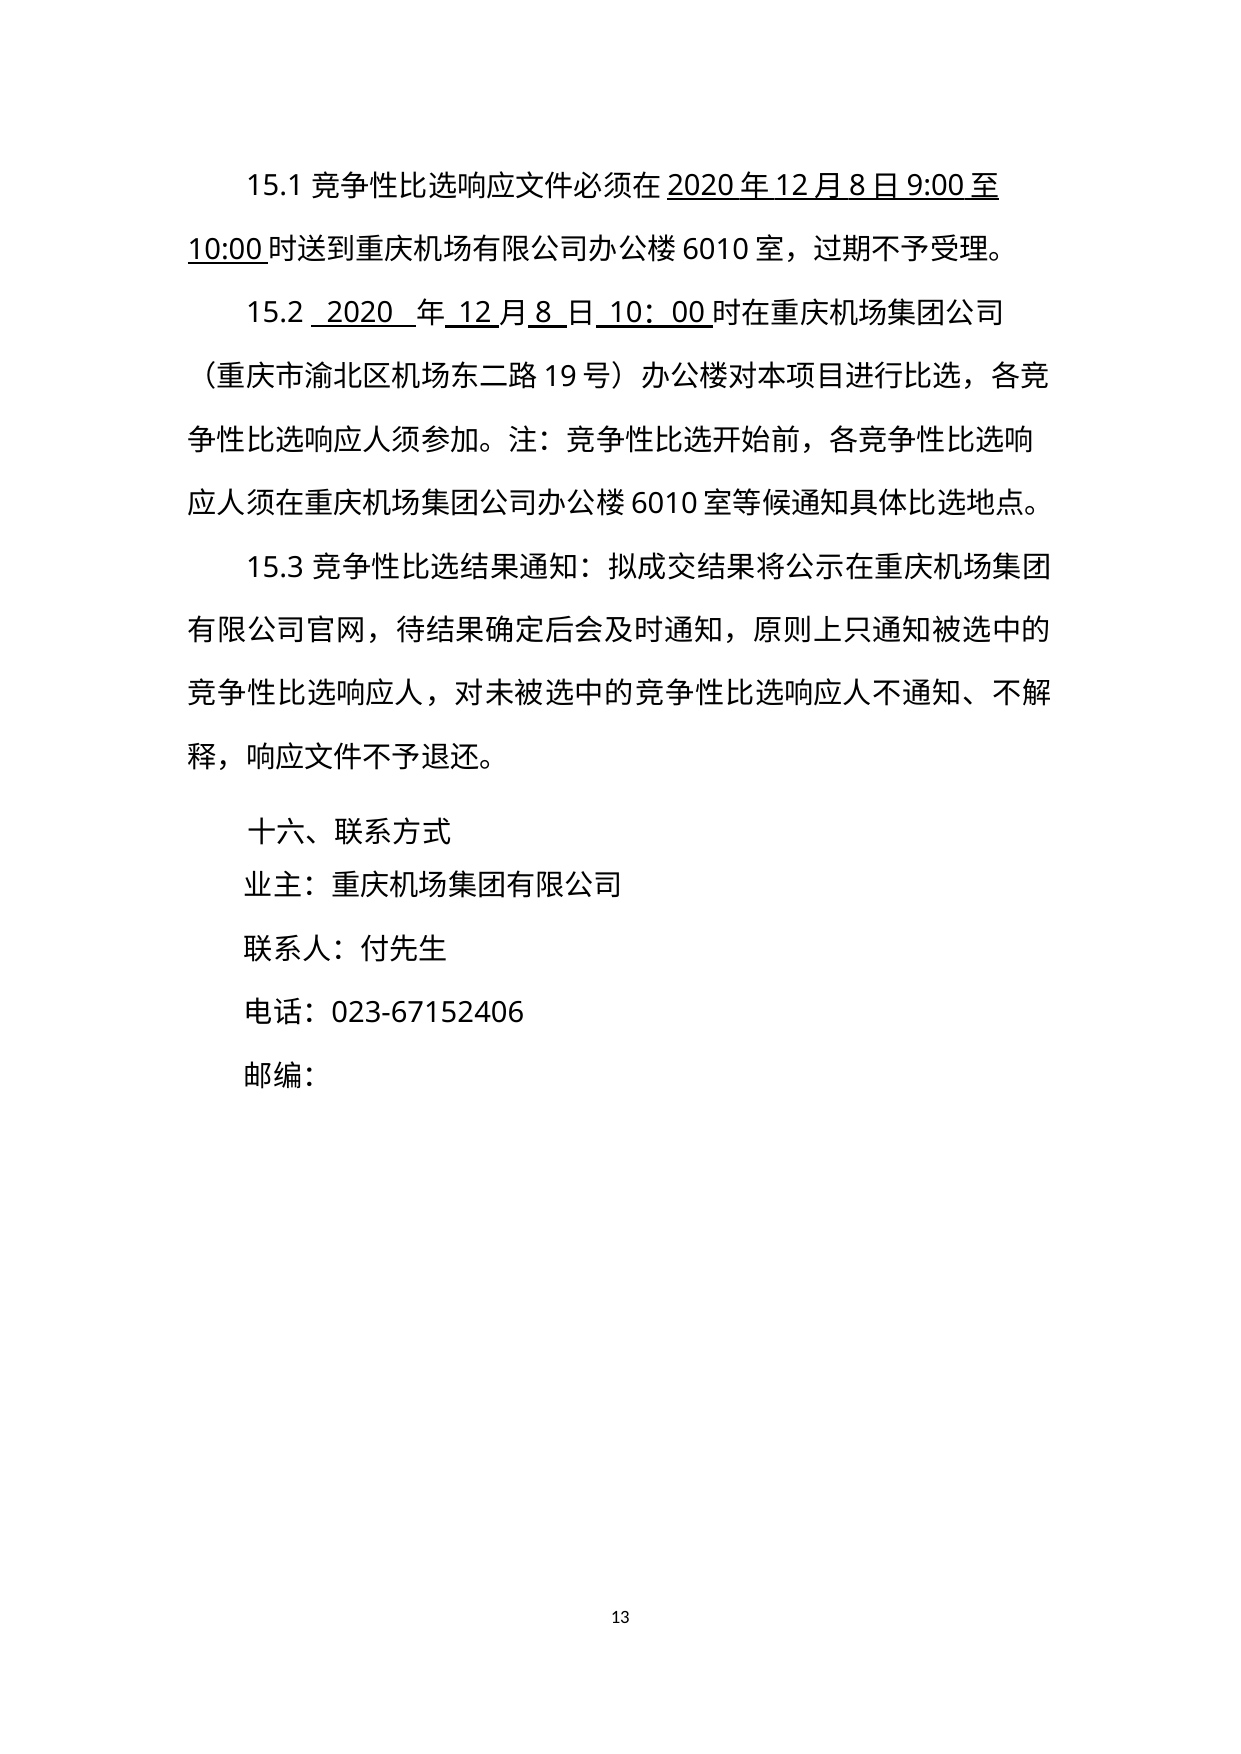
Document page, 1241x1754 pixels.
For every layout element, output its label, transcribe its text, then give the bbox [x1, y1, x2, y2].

text 15.3 竞争性比选结果通知：拟成交结果将公示在重庆机场集团有限公司官网，待结果确定后会及时通知，原则上只通知被选中的竞争性比选响应人，对未被选中的竞争性比选响应人不通知、不解释，响应文件不予退还。 [187, 543, 1053, 776]
text 联系人：付先生 [187, 925, 1053, 968]
text 邮编： [187, 1052, 1053, 1095]
text 电话：023-67152406 [187, 989, 1053, 1031]
text 15.2 2020 年 12 月 8 日 10：00 时在重庆机场集团公司（重庆市渝北区机场东二路19号）办公楼对本项目进行比选，各竞争性比选响应人须参加。注：竞争性比选开始前，各竞争性比选响应人须在重庆机场集团公司办公楼6010室等候通知具体比选地点。 [187, 289, 1053, 522]
text 十六、联系方式 [187, 797, 1053, 862]
text 业主：重庆机场集团有限公司 [187, 862, 1053, 904]
text 15.1 竞争性比选响应文件必须在2020年12月8日9:00至10:00时送到重庆机场有限公司办公楼6010室，过期不予受理。 [187, 162, 1053, 268]
